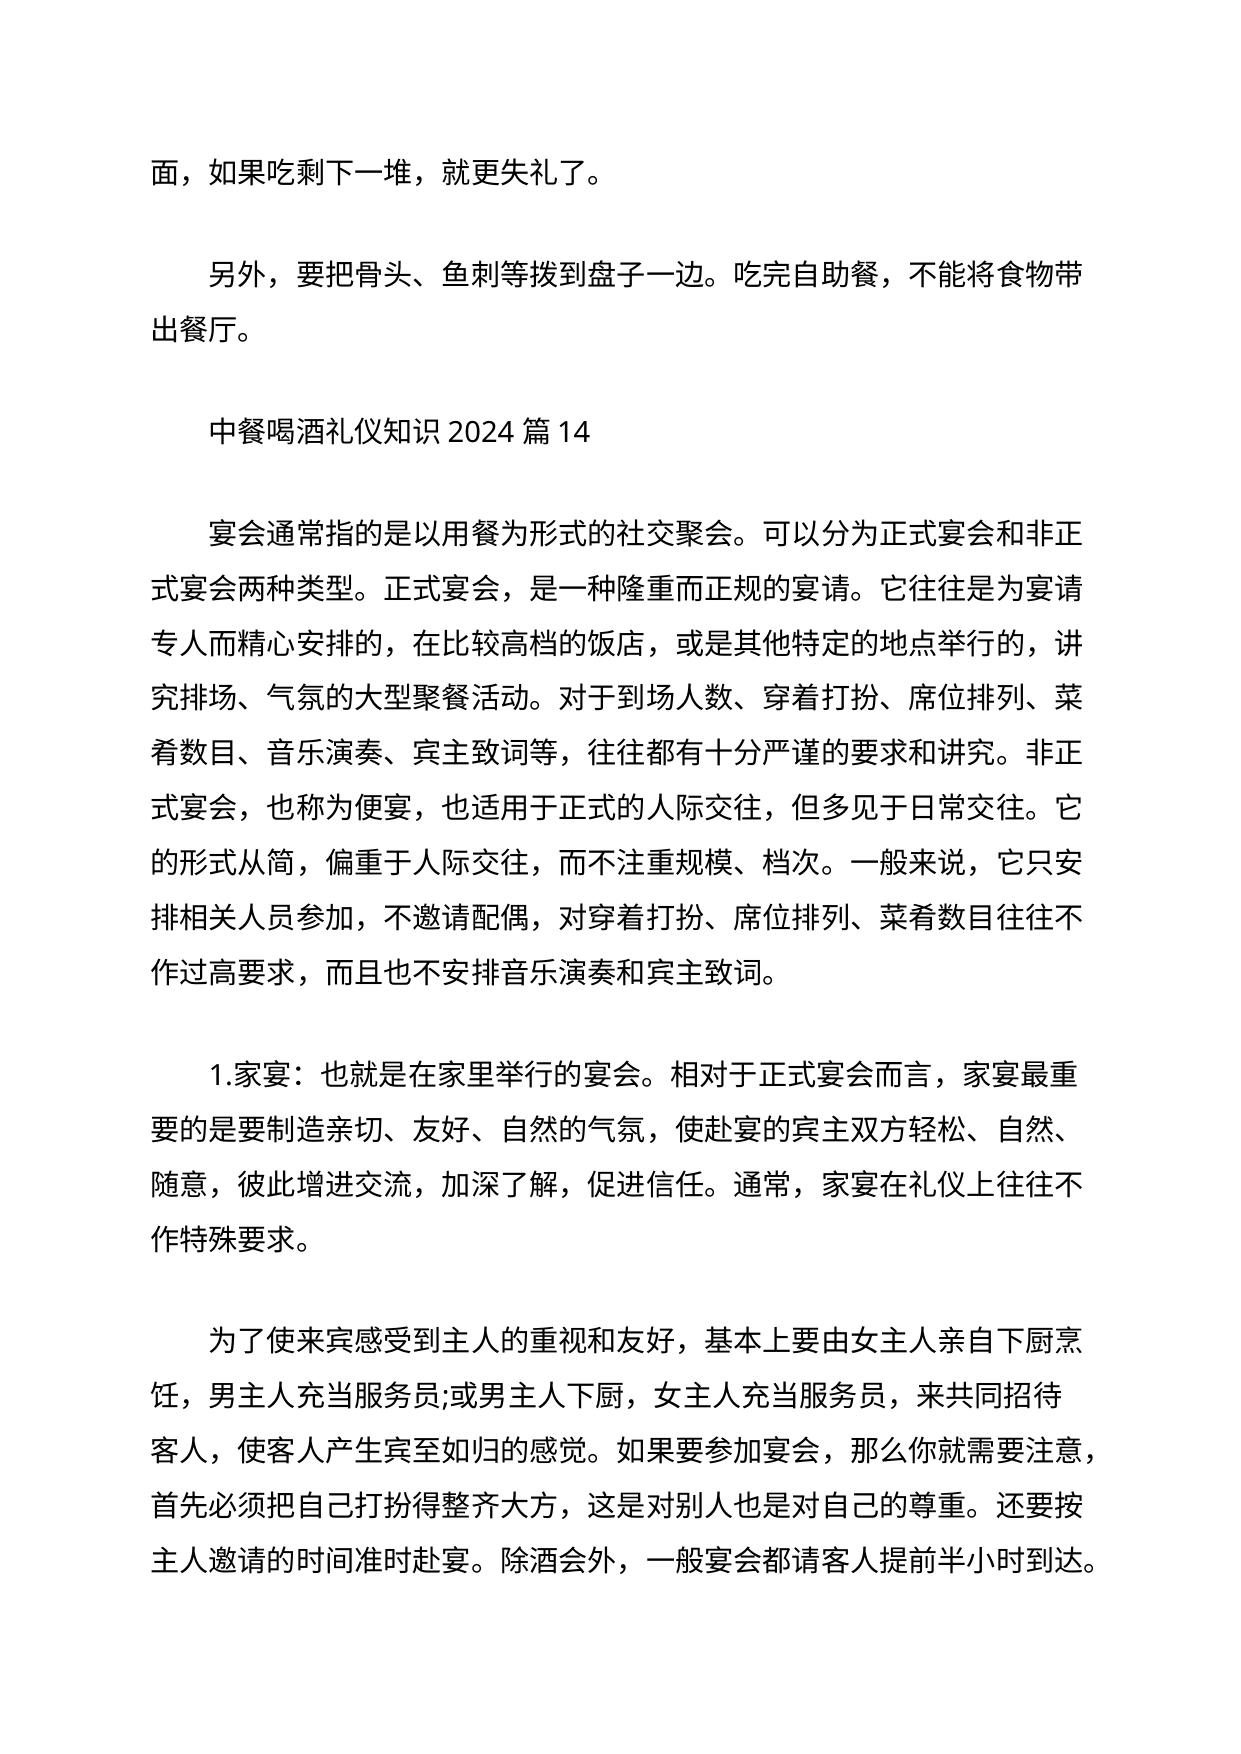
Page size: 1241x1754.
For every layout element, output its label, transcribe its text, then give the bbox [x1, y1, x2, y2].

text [150, 150, 1090, 192]
text 1.家宴：也就是在家里举行的宴会。相对于正式宴会而言，家宴最重要的是要制造亲切、友好、自然的气氛，使赴宴的宾主双方轻松、自然、随意，彼此增进交流，加深了解，促进信任。通常，家宴在礼仪上往往不作特殊要求。 [150, 1051, 1090, 1258]
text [150, 1318, 1090, 1580]
text 宴会通常指的是以用餐为形式的社交聚会。可以分为正式宴会和非正式宴会两种类型。正式宴会，是一种隆重而正规的宴请。它往往是为宴请专人而精心安排的，在比较高档的饭店，或是其他特定的地点举行的，讲究排场、气氛的大型聚餐活动。对于到场人数、穿着打扮、席位排列、菜肴数目、音乐演奏、宾主致词等，往往都有十分严谨的要求和讲究。非正式宴会，也称为便宴，也适用于正式的人际交往，但多见于日常交往。它的形式从简，偏重于人际交往，而不注重规模、档次。一般来说，它只安排相关人员参加，不邀请配偶，对穿着打扮、席位排列、菜肴数目往往不作过高要求，而且也不安排音乐演奏和宾主致词。 [150, 510, 1090, 992]
text 另外，要把骨头、鱼刺等拨到盘子一边。吃完自助餐，不能将食物带出餐厅。 [150, 252, 1090, 349]
text 中餐喝酒礼仪知识2024 篇14 [150, 408, 1090, 451]
